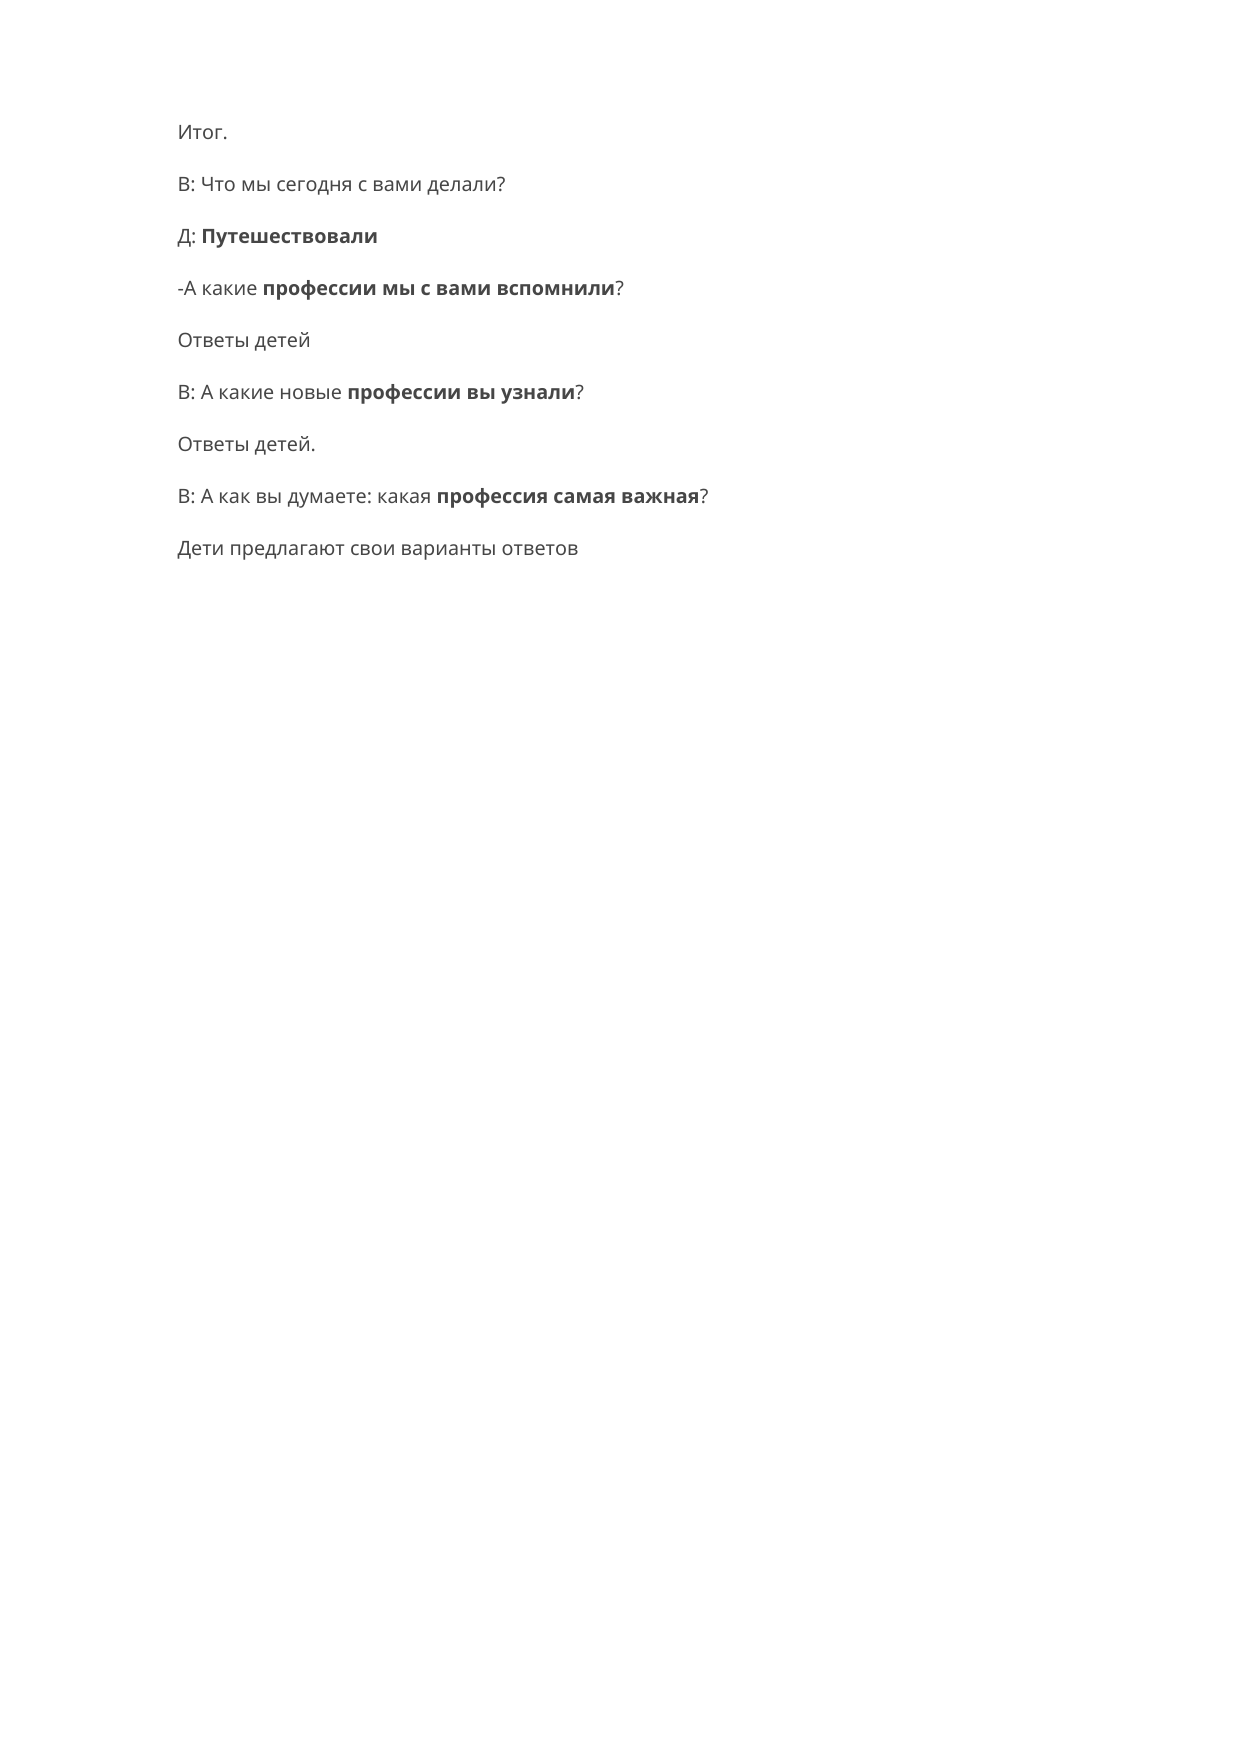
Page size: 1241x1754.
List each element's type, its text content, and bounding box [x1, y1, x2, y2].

text Ответы детей. [177, 430, 1152, 457]
text Ответы детей [177, 326, 1152, 353]
text Итог. [177, 118, 1152, 145]
text -А какие профессии мы с вами вспомнили? [177, 274, 1152, 301]
text Д: Путешествовали [177, 222, 1152, 249]
text Дети предлагают свои варианты ответов [177, 534, 1152, 561]
text В: Что мы сегодня с вами делали? [177, 170, 1152, 197]
text В: А какие новые профессии вы узнали? [177, 378, 1152, 405]
text В: А как вы думаете: какая профессия самая важная? [177, 482, 1152, 509]
